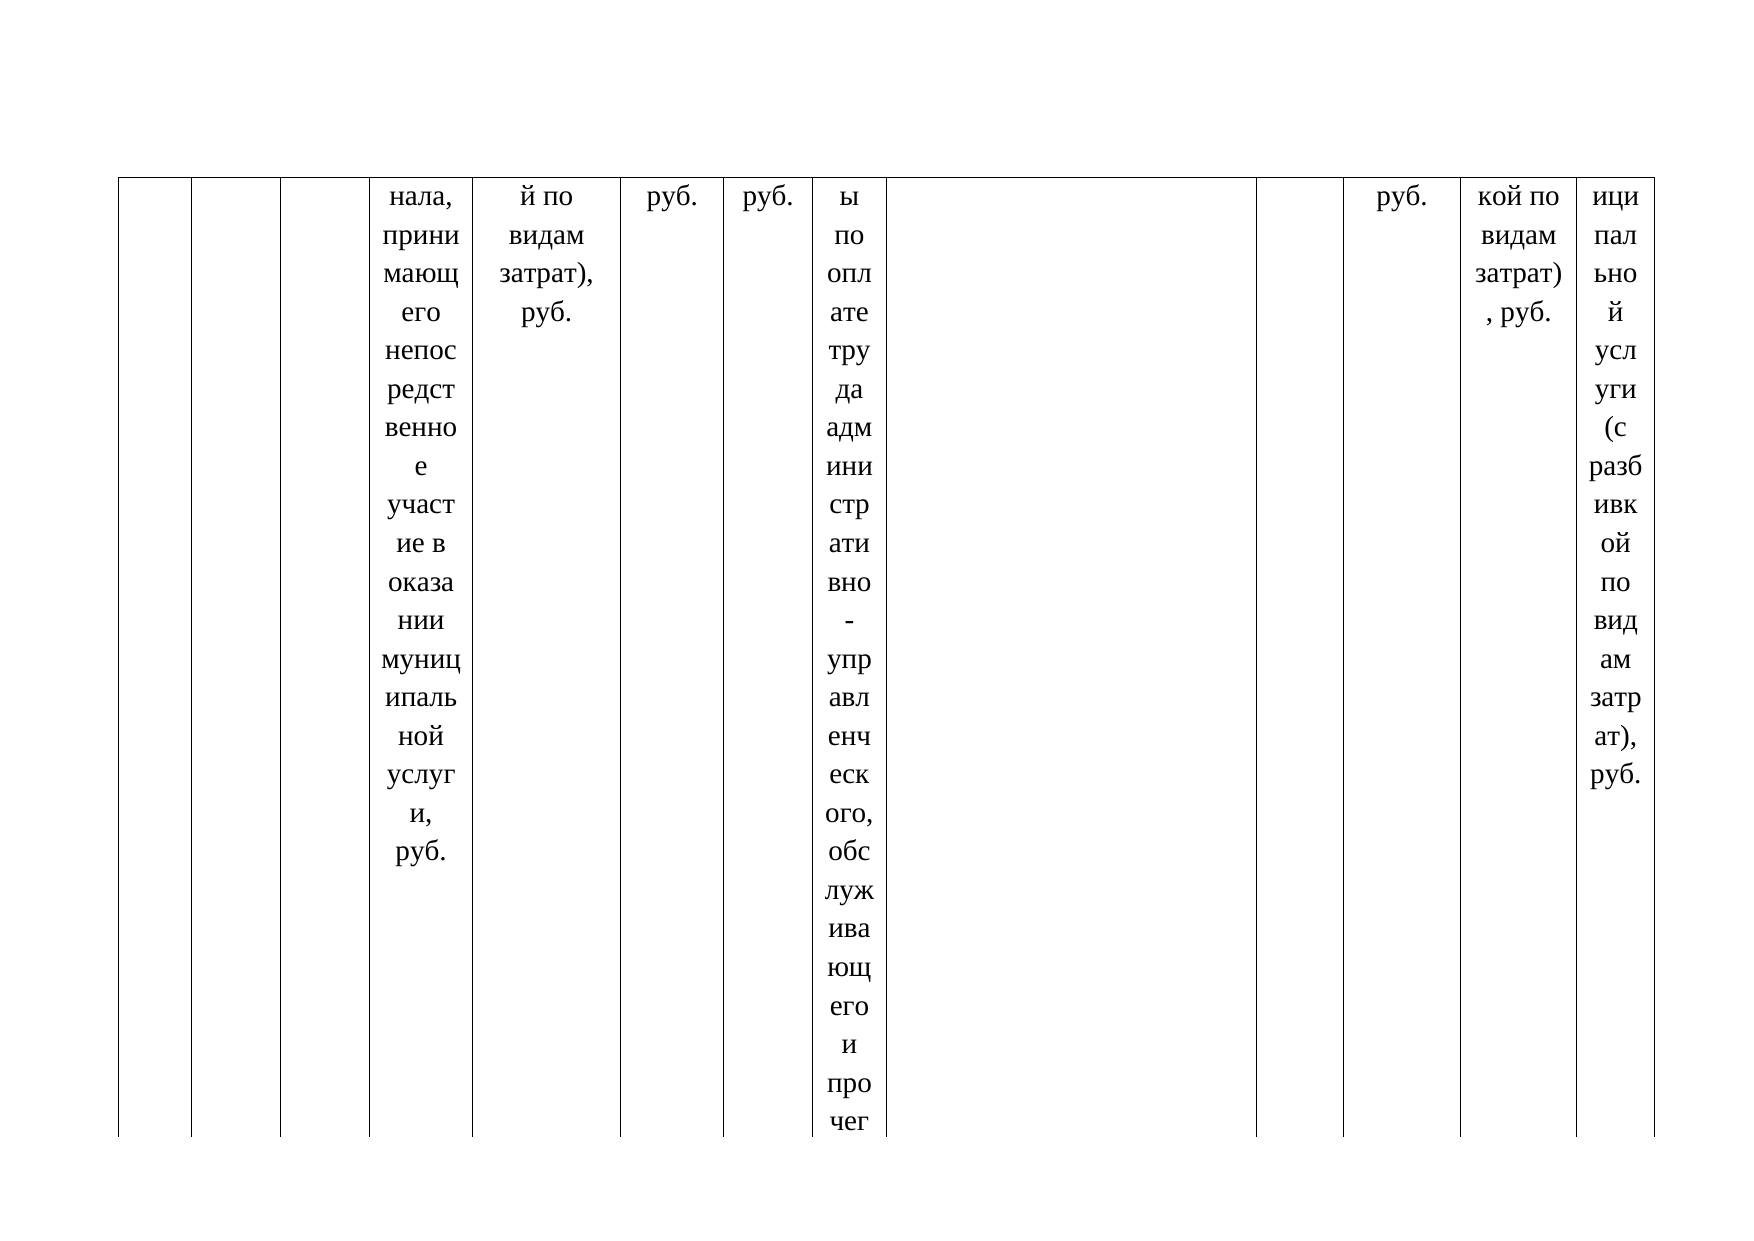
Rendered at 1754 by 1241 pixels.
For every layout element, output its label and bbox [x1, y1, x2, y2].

table_cell [813, 178, 886, 1137]
table_cell [1461, 178, 1576, 1137]
table_cell [724, 178, 812, 1137]
table_cell [370, 178, 472, 1137]
table_cell [887, 178, 1256, 1137]
table_cell [473, 178, 620, 1137]
table_cell [1577, 178, 1654, 1137]
table_cell [621, 178, 723, 1137]
table_cell [1257, 178, 1343, 1137]
table_cell [1344, 178, 1460, 1137]
